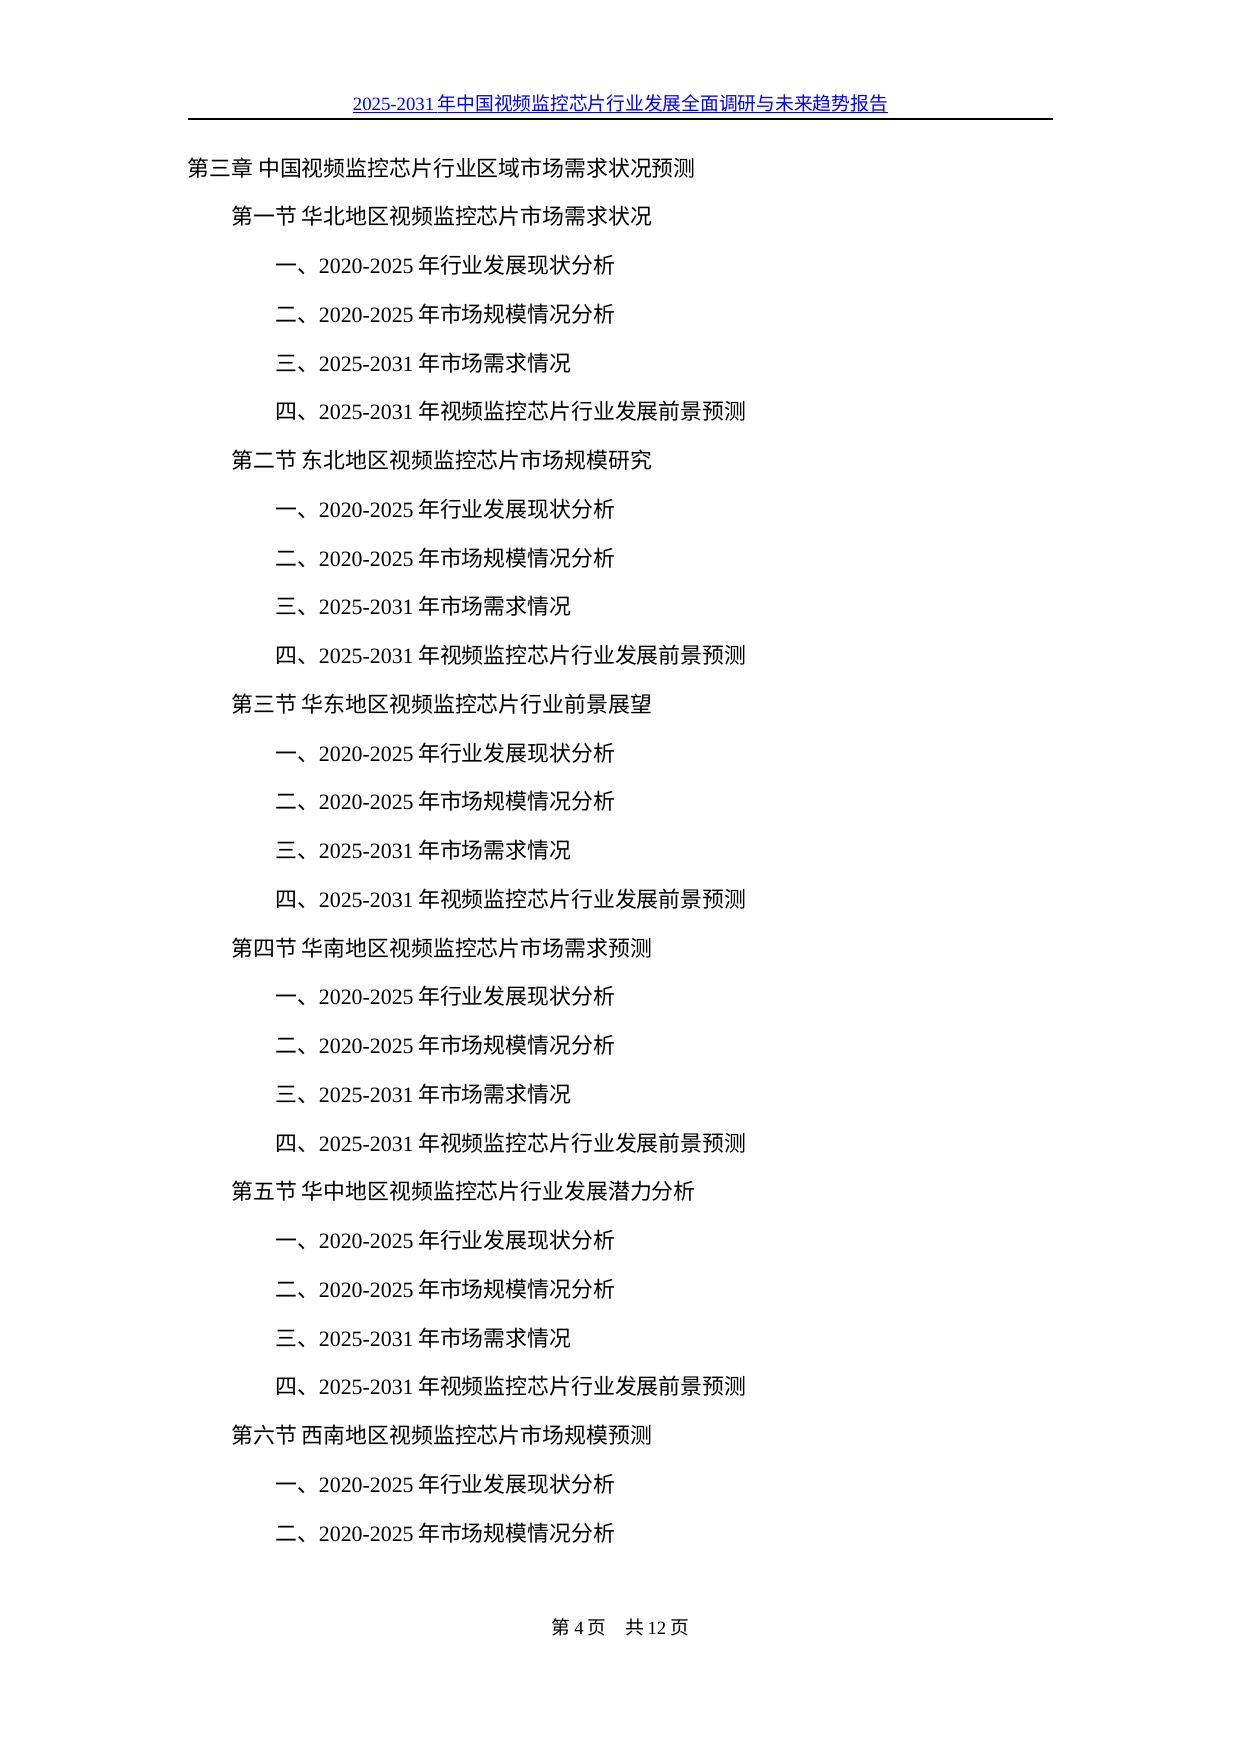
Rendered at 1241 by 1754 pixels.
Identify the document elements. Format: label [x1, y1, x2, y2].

text [187, 150, 1053, 1548]
